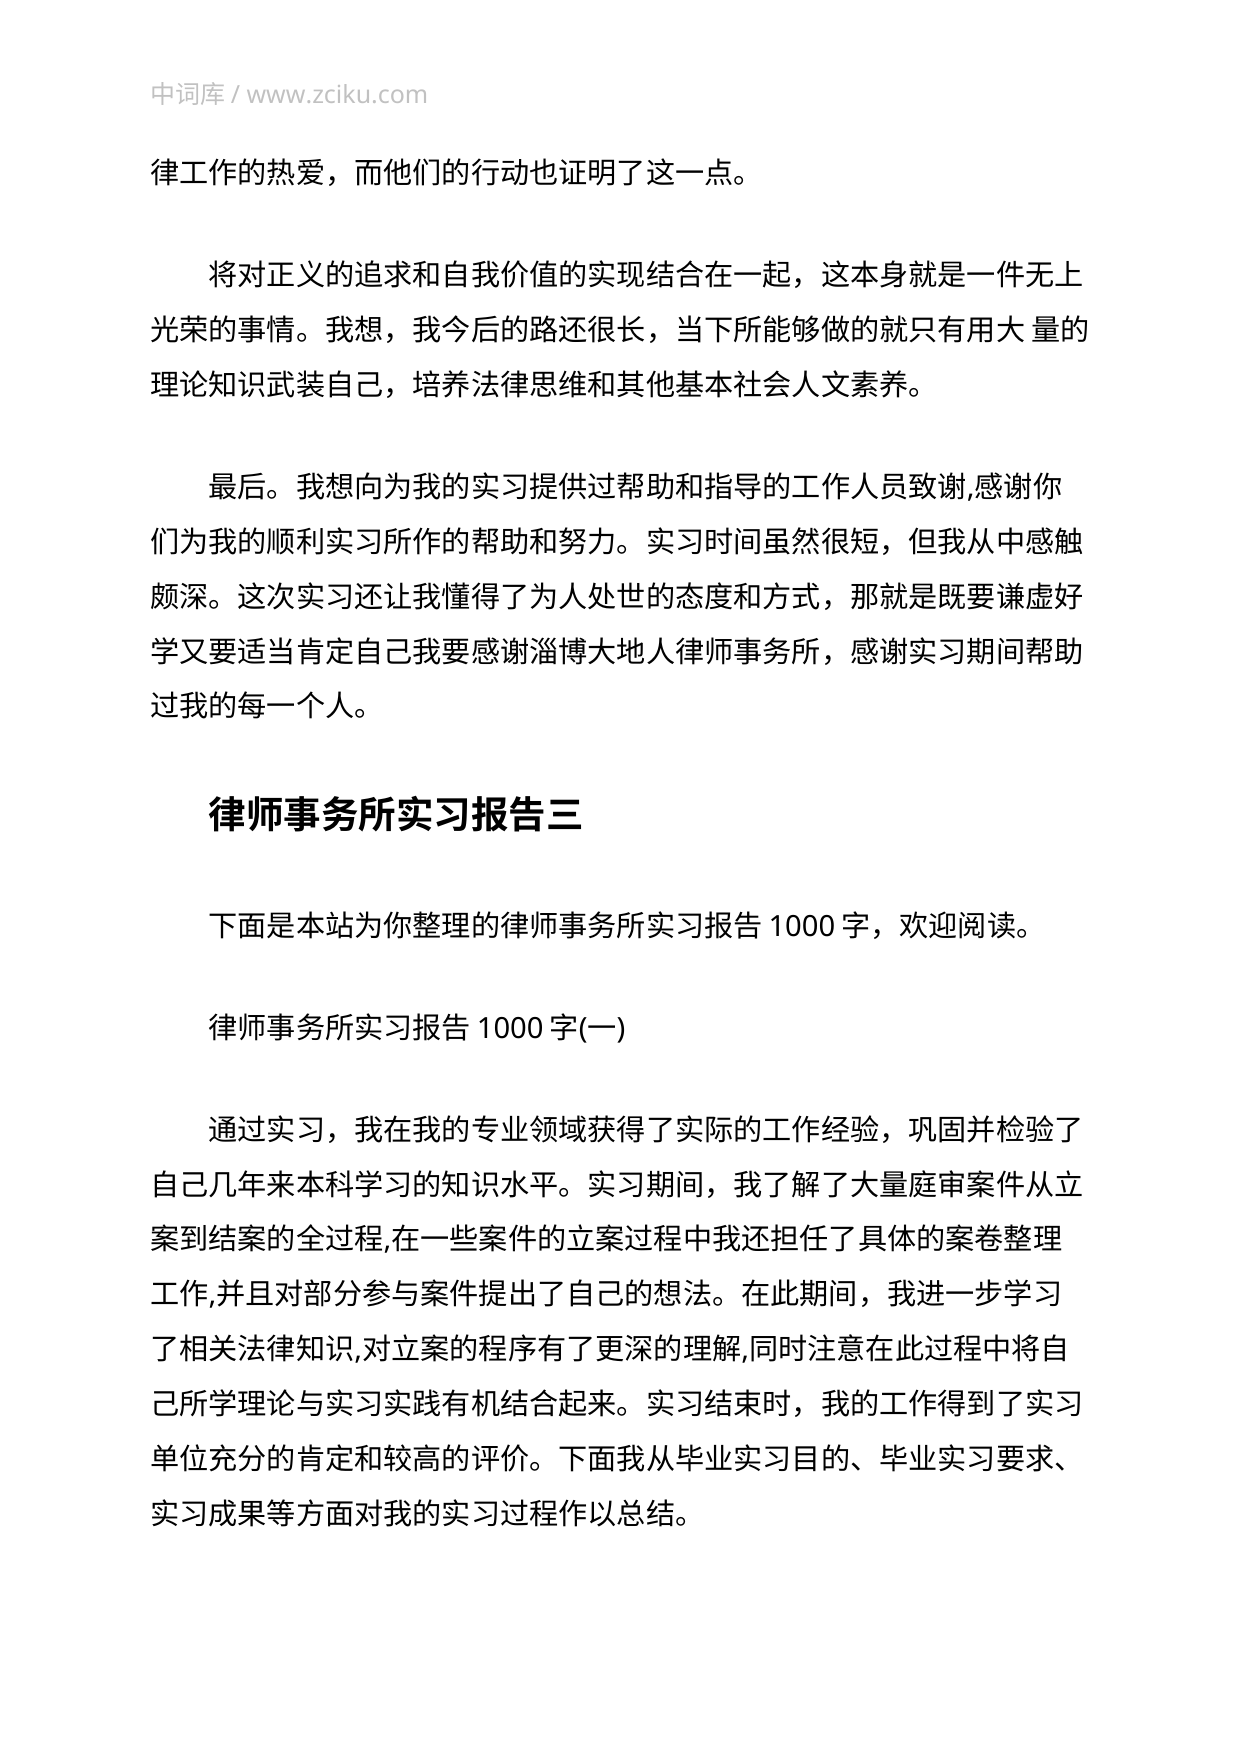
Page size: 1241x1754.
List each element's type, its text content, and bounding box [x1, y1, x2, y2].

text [150, 150, 1090, 192]
text 通过实习，我在我的专业领域获得了实际的工作经验，巩固并检验了自己几年来本科学习的知识水平。实习期间，我了解了大量庭审案件从立案到结案的全过程,在一些案件的立案过程中我还担任了具体的案卷整理工作,并且对部分参与案件提出了自己的想法。在此期间，我进一步学习了相关法律知识,对立案的程序有了更深的理解,同时注意在此过程中将自己所学理论与实习实践有机结合起来。实习结束时，我的工作得到了实习单位充分的肯定和较高的评价。下面我从毕业实习目的、毕业实习要求、实习成果等方面对我的实习过程作以总结。 [150, 1106, 1090, 1533]
text 律师事务所实习报告1000字(一) [150, 1004, 1090, 1047]
text 律师事务所实习报告三 [150, 785, 1090, 839]
text 下面是本站为你整理的律师事务所实习报告1000字，欢迎阅读。 [150, 902, 1090, 944]
text 最后。我想向为我的实习提供过帮助和指导的工作人员致谢,感谢你们为我的顺利实习所作的帮助和努力。实习时间虽然很短，但我从中感触颇深。这次实习还让我懂得了为人处世的态度和方式，那就是既要谦虚好学又要适当肯定自己我要感谢淄博大地人律师事务所，感谢实习期间帮助过我的每一个人。 [150, 463, 1090, 725]
text 将对正义的追求和自我价值的实现结合在一起，这本身就是一件无上光荣的事情。我想，我今后的路还很长，当下所能够做的就只有用大 量的理论知识武装自己，培养法律思维和其他基本社会人文素养。 [150, 252, 1090, 404]
